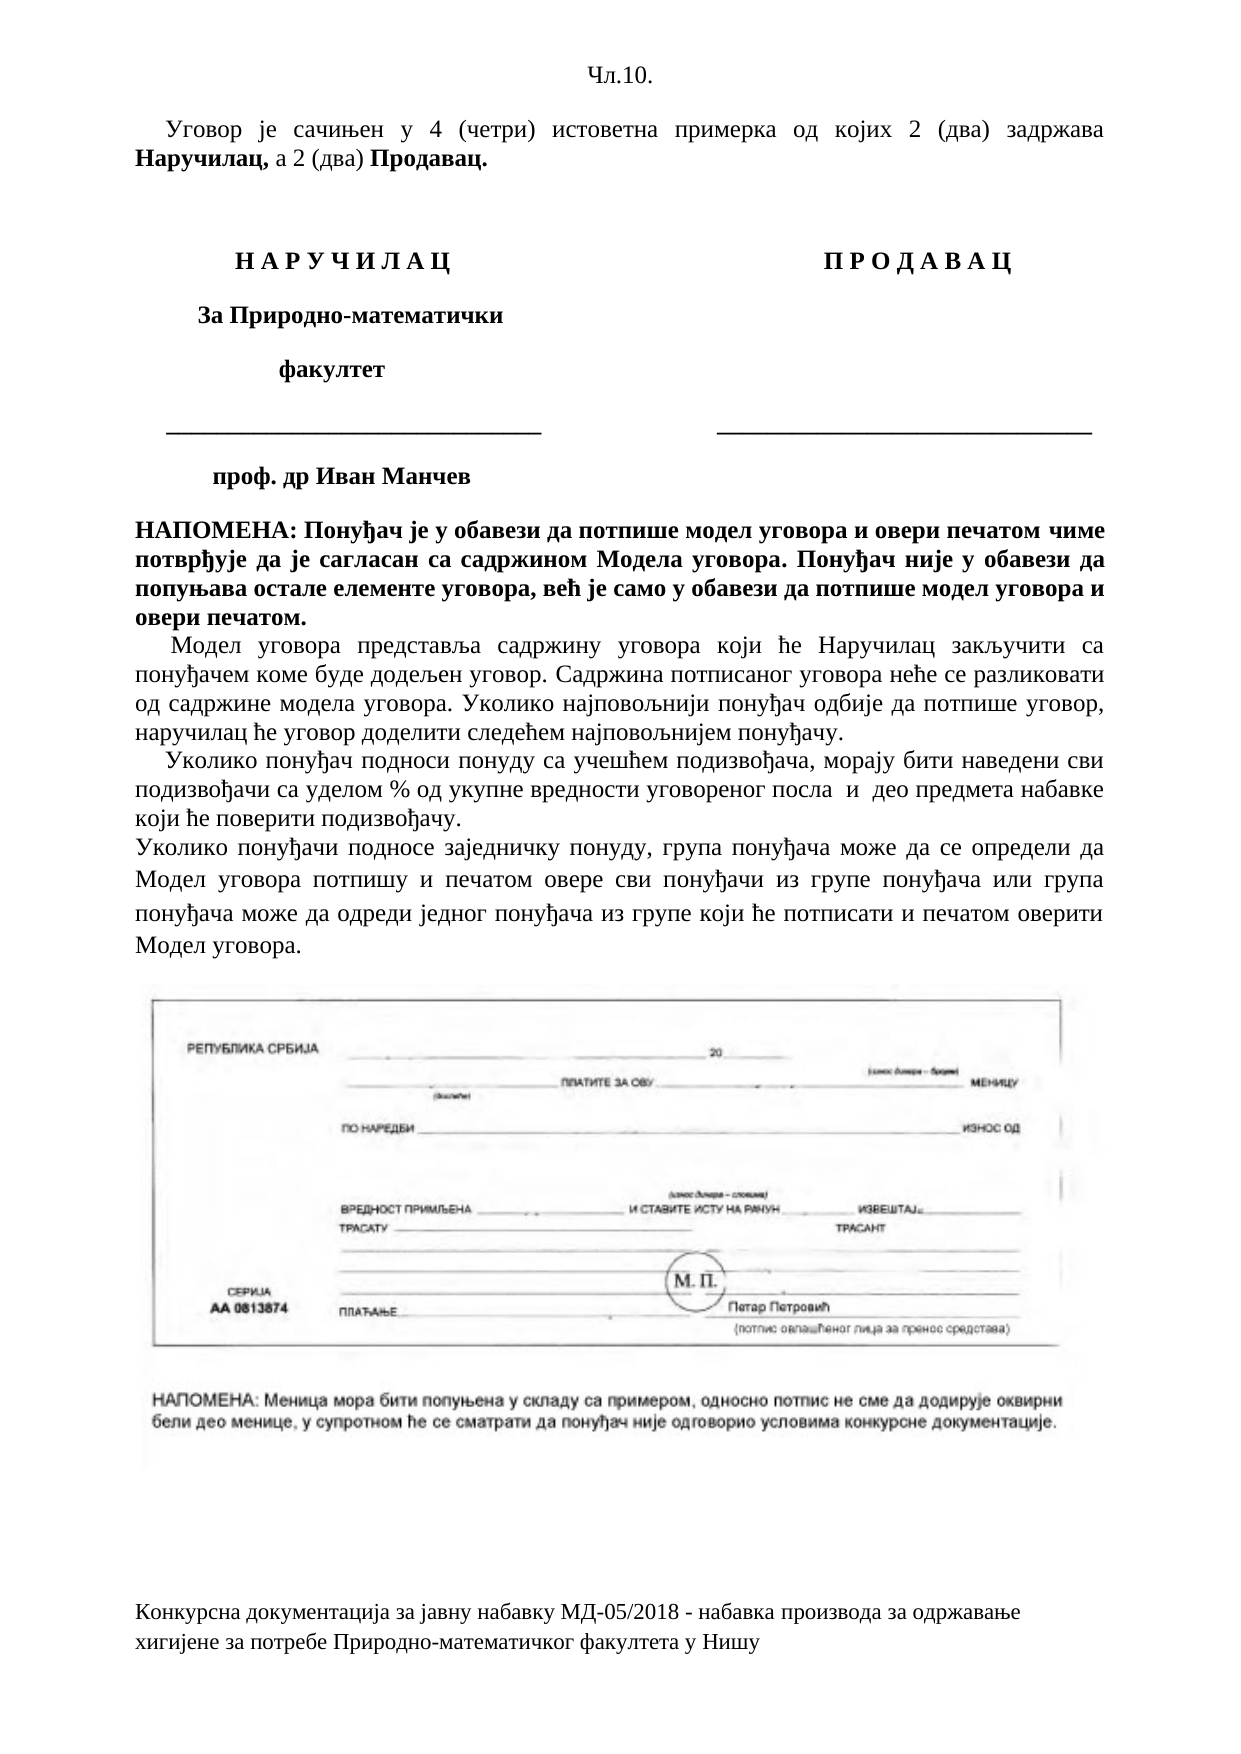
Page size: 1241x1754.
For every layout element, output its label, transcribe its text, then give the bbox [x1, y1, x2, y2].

text факултет [135, 354, 1105, 382]
text ______________________________ ______________________________ [135, 408, 1105, 436]
text проф. др Иван Манчев [135, 461, 1105, 490]
text Уговор је сачињен у 4 (четри) истоветна примерка од којих 2 (два) задржава Наручилац, а 2 (два) Продавац. [135, 114, 1105, 171]
text Уколико понуђач подноси понуду са учешћем подизвођача, морају бити наведени сви подизвођачи са уделом % од укупне вредности уговореног посла и део предмета набавке који ће поверити подизвођачу. [135, 745, 1105, 832]
text За Природно-математички [135, 300, 1105, 329]
text Модел уговора представља садржину уговора који ће Наручилац закључити са понуђачем коме буде додељен уговор. Садржина потписаног уговора неће се разликовати од садржине модела уговора. Уколико најповољнији понуђач одбије да потпише уговор, наручилац ће уговор доделити следећем најповољнијем понуђачу. [135, 630, 1105, 745]
picture [141, 984, 1111, 1469]
text Н А Р У Ч И Л А Ц П Р О Д А В А Ц [135, 246, 1105, 275]
text Уколико понуђачи подносе заједничку понуду, група понуђача може да се определи да Модел уговора потпишу и печатом овере сви понуђачи из групе понуђача или група понуђача може да одреди једног понуђача из групе који ће потписати и печатом оверити Модел уговора. [135, 832, 1105, 959]
text Чл.10. [135, 60, 1105, 89]
text НАПОМЕНА: Понуђач је у обавези да потпише модел уговора и овери печатом чиме потврђује да је сагласан са садржином Модела уговора. Понуђач није у обавези да попуњава остале елементе уговора, већ је само у обавези да потпише модел уговора и овери печатом. [135, 515, 1105, 630]
